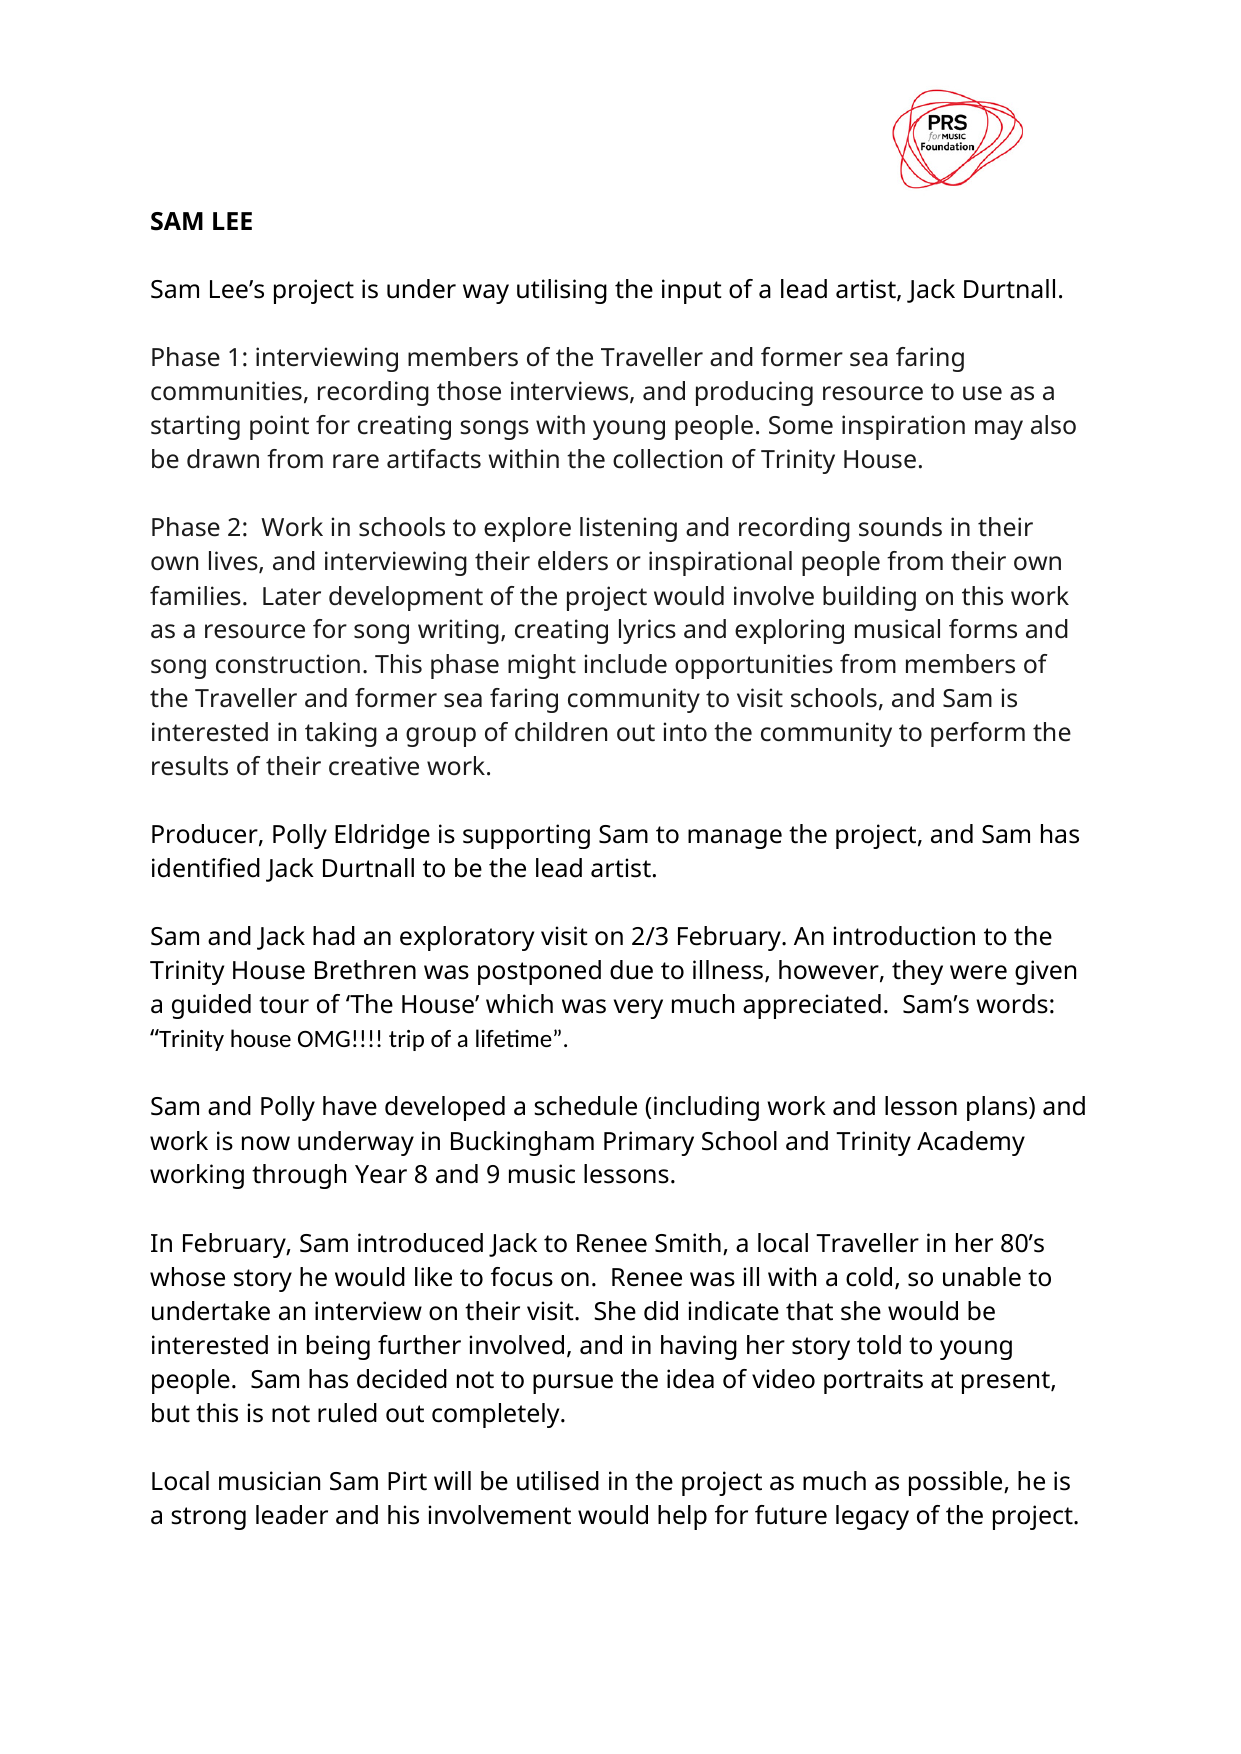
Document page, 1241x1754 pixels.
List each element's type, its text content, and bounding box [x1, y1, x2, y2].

text Sam and Polly have developed a schedule (including work and lesson plans) and work is now underway in Buckingham Primary School and Trinity Academy working through Year 8 and 9 music lessons. [150, 1089, 1090, 1191]
picture [827, 73, 1088, 204]
text Local musician Sam Pirt will be utilised in the project as much as possible, he is a strong leader and his involvement would help for future legacy of the project. [150, 1464, 1090, 1532]
text Sam Lee’s project is under way utilising the input of a lead artist, Jack Durtnall. [150, 272, 1090, 306]
text Sam and Jack had an exploratory visit on 2/3 February. An introduction to the Trinity House Brethren was postponed due to illness, however, they were given a guided tour of ‘The House’ which was very much appreciated. Sam’s words: “Trinity house OMG!!!! trip of a lifetime”. [150, 919, 1090, 1055]
text Phase 2: Work in schools to explore listening and recording sounds in their own lives, and interviewing their elders or inspirational people from their own families. Later development of the project would involve building on this work as a resource for song writing, creating lyrics and exploring musical forms and song construction. This phase might include opportunities from members of the Traveller and former sea faring community to visit schools, and Sam is interested in taking a group of children out into the community to perform the results of their creative work. [150, 510, 1090, 782]
text SAM LEE [150, 203, 1090, 237]
text Phase 1: interviewing members of the Traveller and former sea faring communities, recording those interviews, and producing resource to use as a starting point for creating songs with young people. Some inspiration may also be drawn from rare artifacts within the collection of Trinity House. [150, 340, 1090, 476]
text In February, Sam introduced Jack to Renee Smith, a local Traveller in her 80’s whose story he would like to focus on. Renee was ill with a cold, so unable to undertake an interview on their visit. She did indicate that she would be interested in being further involved, and in having her story told to young people. Sam has decided not to pursue the idea of video portraits at present, but this is not ruled out completely. [150, 1225, 1090, 1430]
text Producer, Polly Eldridge is supporting Sam to manage the project, and Sam has identified Jack Durtnall to be the lead artist. [150, 817, 1090, 885]
